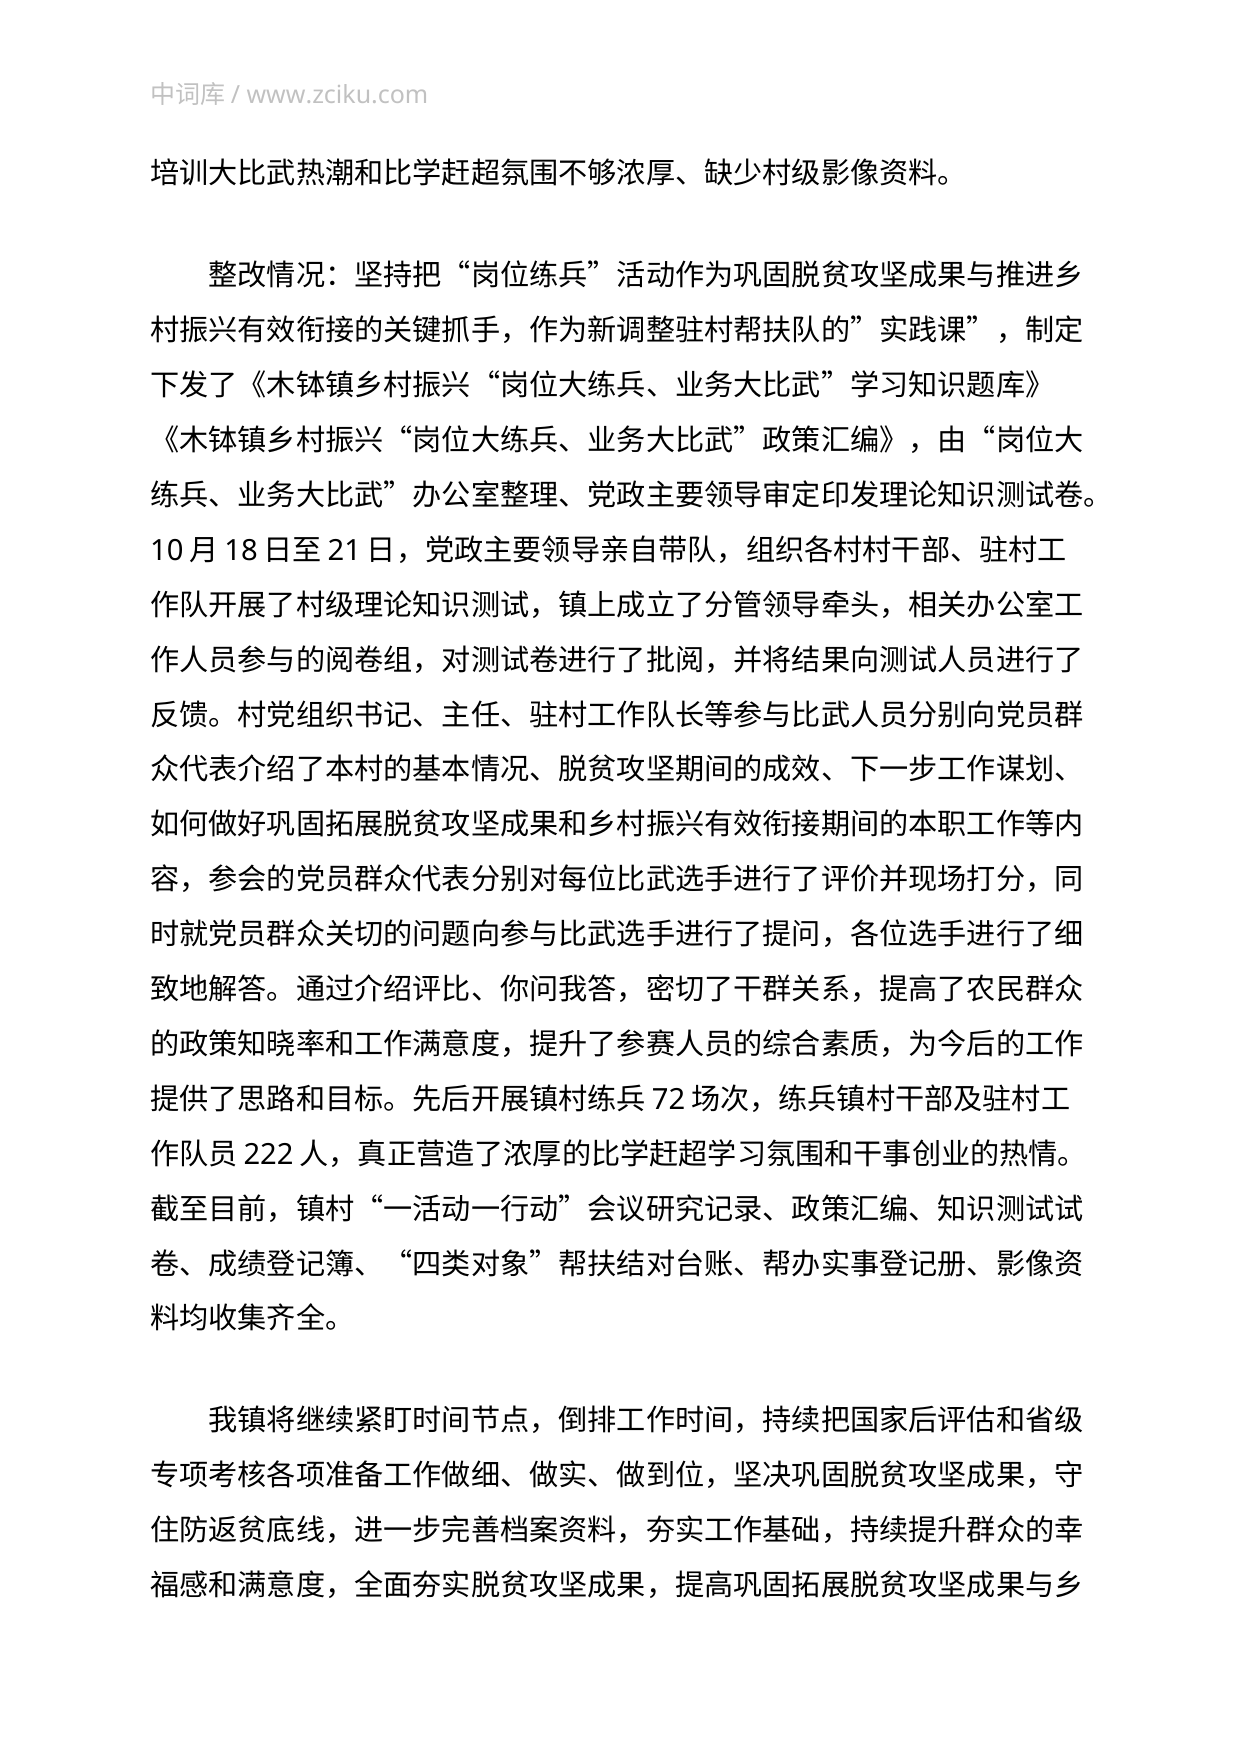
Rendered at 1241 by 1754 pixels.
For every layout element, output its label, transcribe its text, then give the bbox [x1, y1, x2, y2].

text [150, 150, 1090, 192]
text 整改情况：坚持把“岗位练兵”活动作为巩固脱贫攻坚成果与推进乡村振兴有效衔接的关键抓手，作为新调整驻村帮扶队的”实践课”，制定下发了《木钵镇乡村振兴“岗位大练兵、业务大比武”学习知识题库》《木钵镇乡村振兴“岗位大练兵、业务大比武”政策汇编》，由“岗位大练兵、业务大比武”办公室整理、党政主要领导审定印发理论知识测试卷。10月18日至21日，党政主要领导亲自带队，组织各村村干部、驻村工作队开展了村级理论知识测试，镇上成立了分管领导牵头，相关办公室工作人员参与的阅卷组，对测试卷进行了批阅，并将结果向测试人员进行了反馈。村党组织书记、主任、驻村工作队长等参与比武人员分别向党员群众代表介绍了本村的基本情况、脱贫攻坚期间的成效、下一步工作谋划、如何做好巩固拓展脱贫攻坚成果和乡村振兴有效衔接期间的本职工作等内容，参会的党员群众代表分别对每位比武选手进行了评价并现场打分，同时就党员群众关切的问题向参与比武选手进行了提问，各位选手进行了细致地解答。通过介绍评比、你问我答，密切了干群关系，提高了农民群众的政策知晓率和工作满意度，提升了参赛人员的综合素质，为今后的工作提供了思路和目标。先后开展镇村练兵72场次，练兵镇村干部及驻村工作队员222人，真正营造了浓厚的比学赶超学习氛围和干事创业的热情。截至目前，镇村“一活动一行动”会议研究记录、政策汇编、知识测试试卷、成绩登记簿、“四类对象”帮扶结对台账、帮办实事登记册、影像资料均收集齐全。 [150, 252, 1090, 1337]
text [150, 1397, 1090, 1604]
